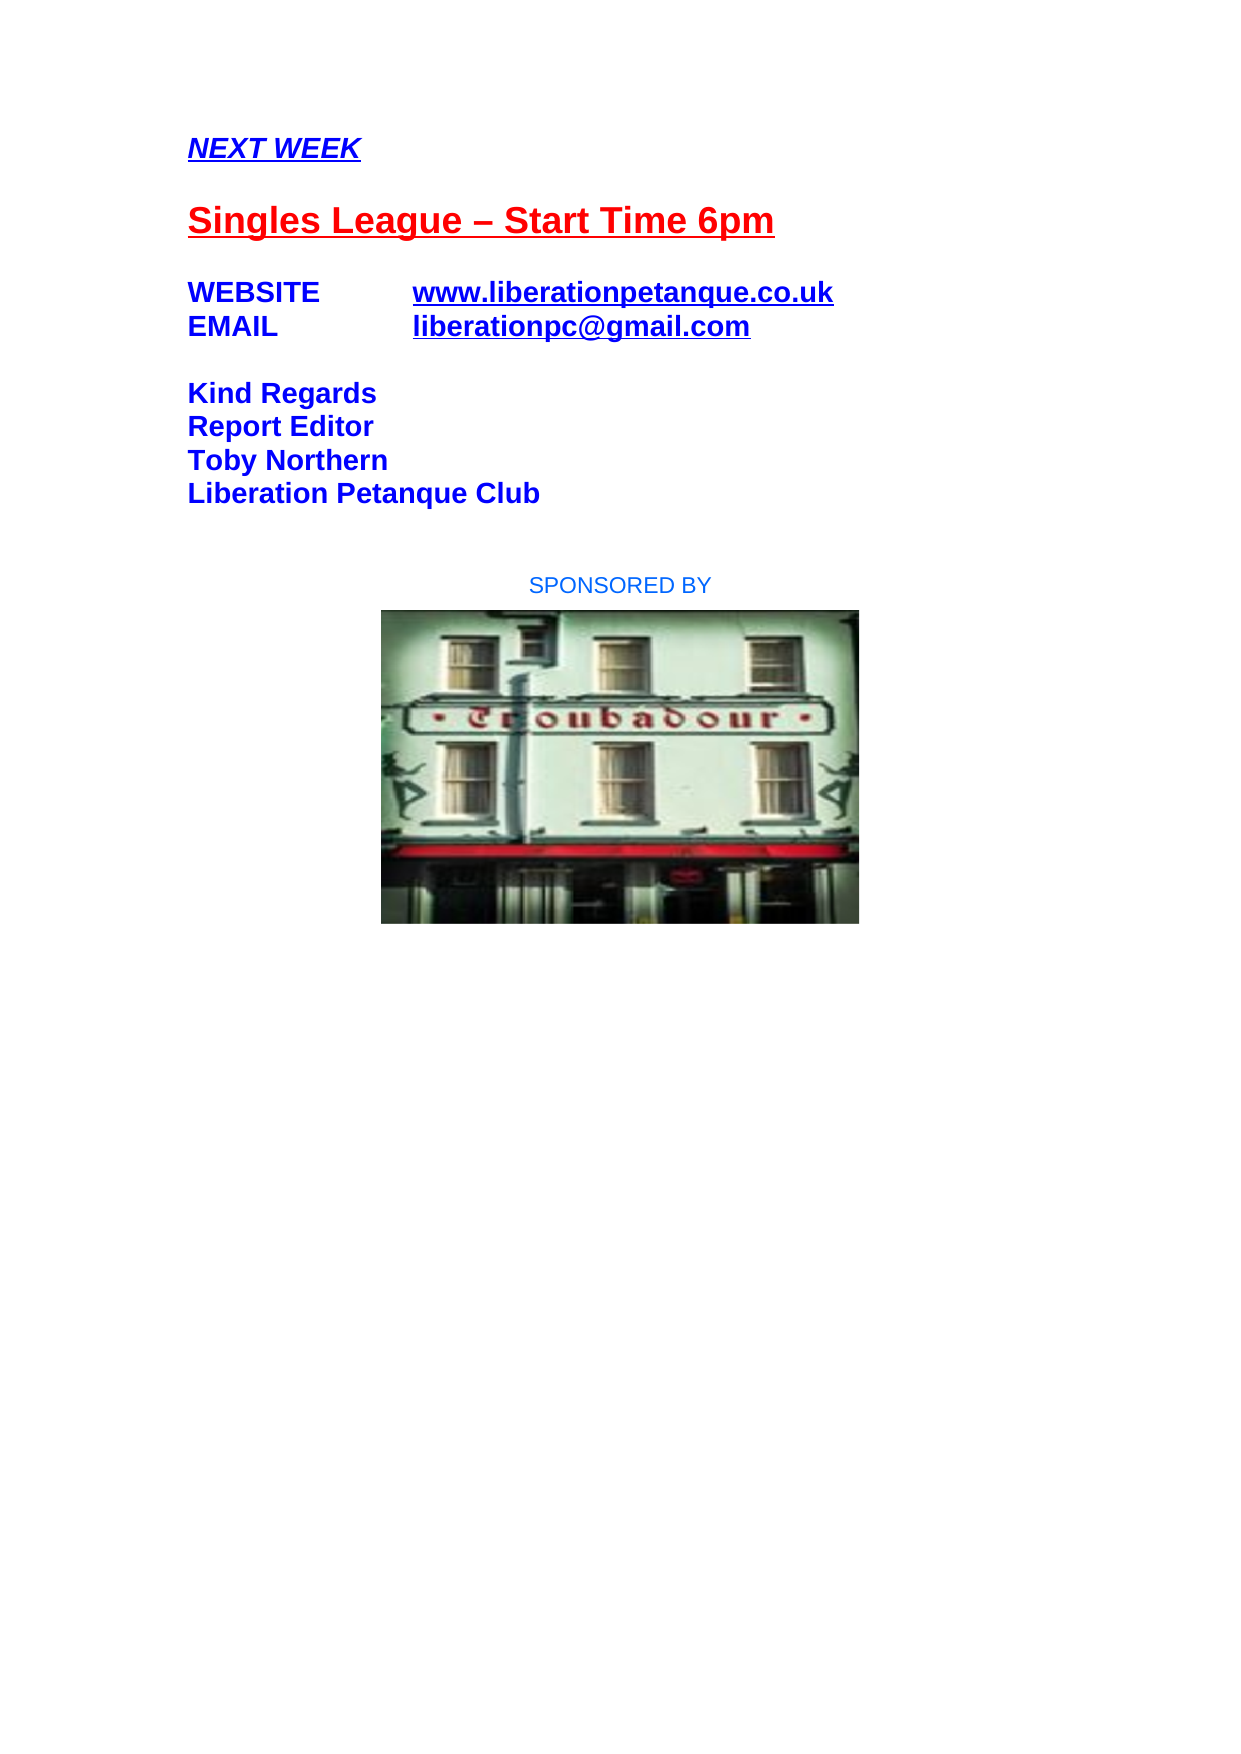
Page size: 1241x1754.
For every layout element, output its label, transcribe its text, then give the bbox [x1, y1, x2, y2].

subtitle SPONSORED BY [187, 572, 1053, 599]
text WEBSITE www.liberationpetanque.co.uk [187, 275, 1053, 308]
text Liberation Petanque Club [187, 476, 1053, 510]
text Singles League – Start Time 6pm [187, 198, 1053, 241]
text Report Editor [187, 409, 1053, 443]
text Kind Regards [187, 376, 1053, 409]
text NEXT WEEK [187, 131, 1053, 165]
text EMAIL liberationpc@gmail.com [187, 308, 1053, 342]
picture [381, 610, 860, 924]
text Toby Northern [187, 443, 1053, 476]
